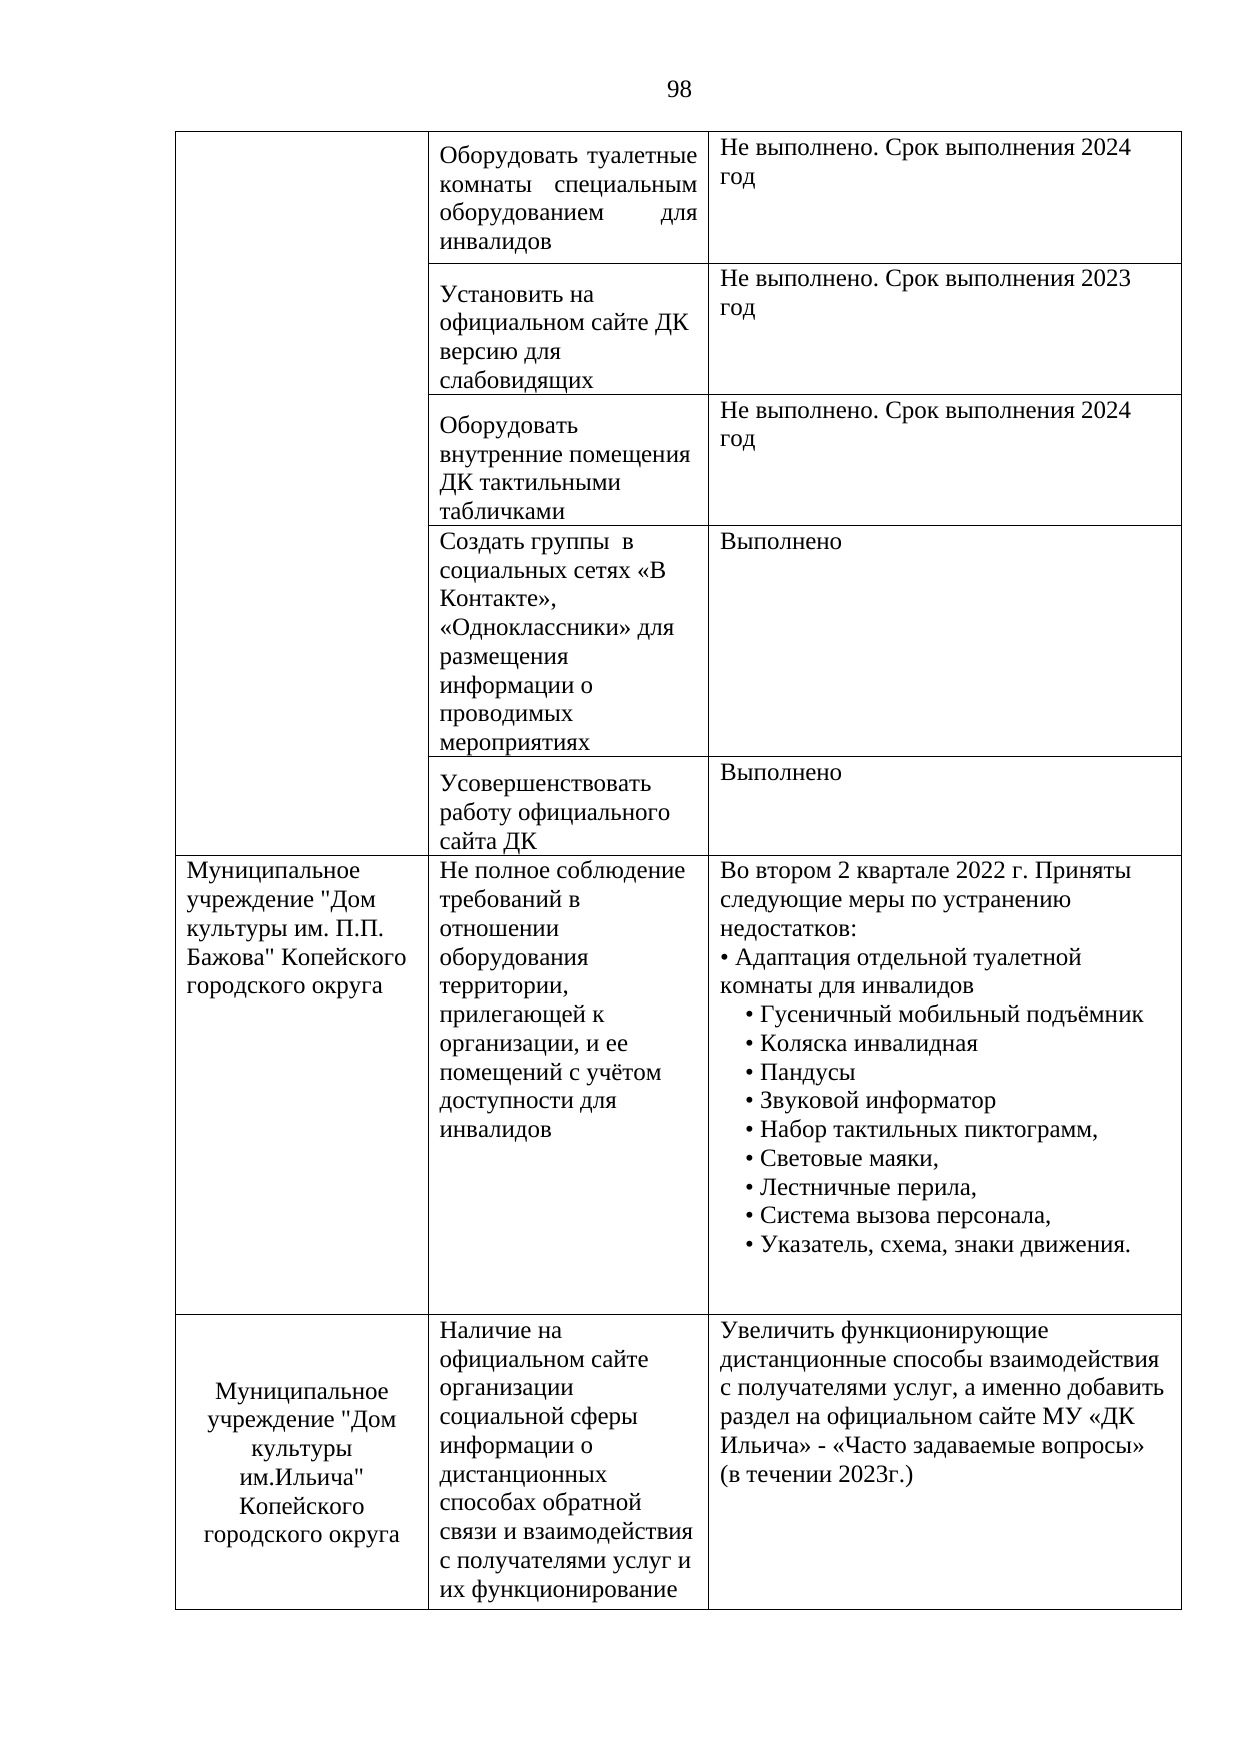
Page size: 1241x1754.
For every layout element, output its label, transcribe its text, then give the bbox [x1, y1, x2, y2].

table_cell Не выполнено. Срок выполнения 2024 год [709, 395, 1181, 525]
table_cell Во втором 2 квартале 2022 г. Приняты следующие меры по устранению недостатков: • Адаптация отдельной туалетной комнаты для инвалидов • Гусеничный мобильный подъёмник • Коляска инвалидная • Пандусы • Звуковой информатор • Набор тактильных пиктограмм, • Световые маяки, • Лестничные перила, • Система вызова персонала, • Указатель, схема, знаки движения. [709, 856, 1181, 1314]
table_cell Муниципальное учреждение "Дом культуры им. П.П. Бажова" Копейского городского округа [176, 856, 428, 1314]
table_cell Увеличить функционирующие дистанционные способы взаимодействия с получателями услуг, а именно добавить раздел на официальном сайте МУ «ДК Ильича» - «Часто задаваемые вопросы» (в течении 2023г.) [709, 1315, 1181, 1609]
table_cell Не выполнено. Срок выполнения 2023 год [709, 264, 1181, 394]
table_cell Оборудовать туалетные комнаты специальным оборудованием для инвалидов [429, 132, 708, 262]
table_cell Выполнено [709, 757, 1181, 854]
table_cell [176, 1315, 428, 1609]
table_cell Усовершенствовать работу официального сайта ДК [429, 757, 708, 854]
table_cell Не выполнено. Срок выполнения 2024 год [709, 132, 1181, 262]
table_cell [429, 264, 708, 394]
table_cell Создать группы в социальных сетях «В Контакте», «Одноклассники» для размещения информации о проводимых мероприятиях [429, 526, 708, 756]
table_cell Наличие на официальном сайте организации социальной сферы информации о дистанционных способах обратной связи и взаимодействия с получателями услуг и их функционирование [429, 1315, 708, 1609]
table_cell Не полное соблюдение требований в отношении оборудования территории, прилегающей к организации, и ее помещений с учётом доступности для инвалидов [429, 856, 708, 1314]
table_cell Оборудовать внутренние помещения ДК тактильными табличками [429, 395, 708, 525]
table_cell Выполнено [709, 526, 1181, 756]
